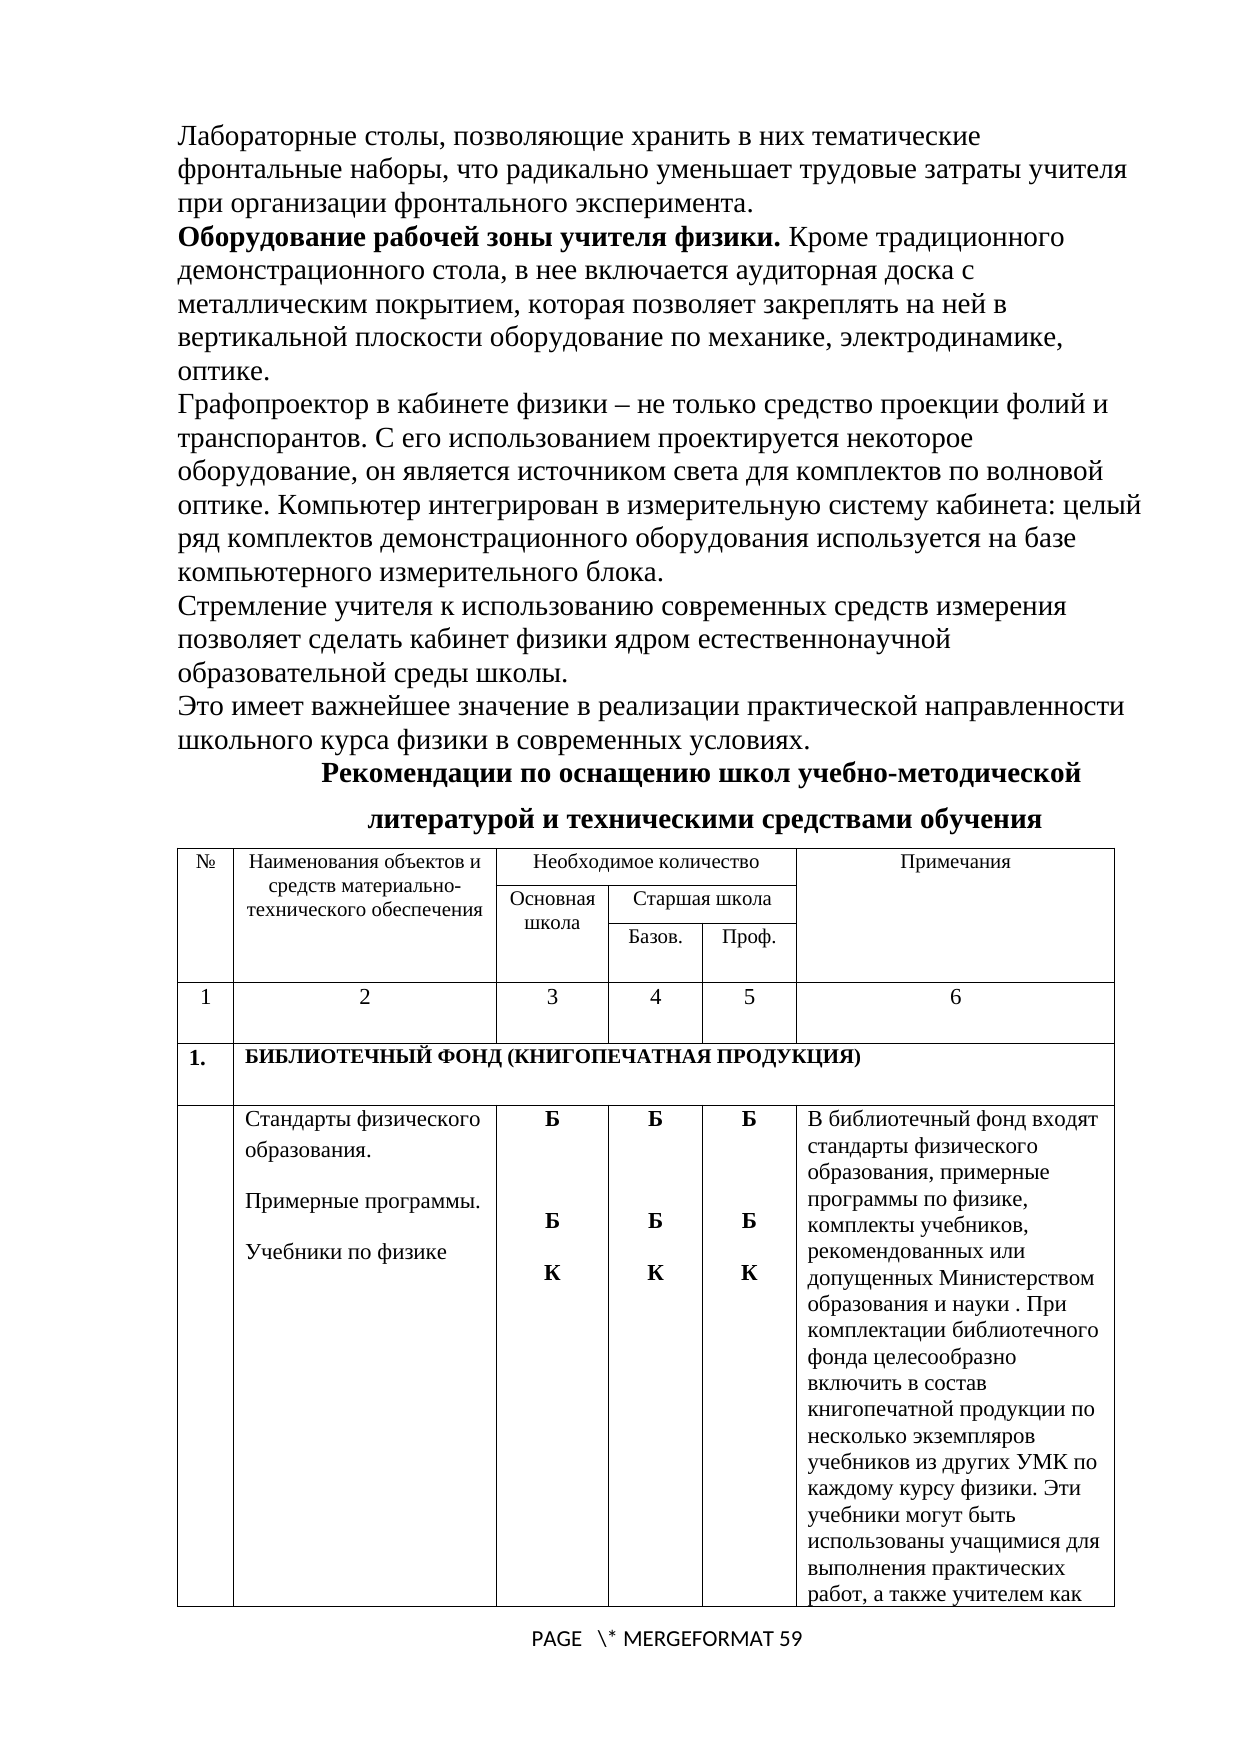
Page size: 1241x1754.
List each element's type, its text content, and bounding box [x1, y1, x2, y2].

table_cell Библиотечный фонд (книгопечатная продукция) [234, 1044, 1114, 1104]
table_cell Основная школа [497, 886, 608, 982]
table_cell 1 [178, 983, 233, 1043]
table_header Наименования объектов и средств материально-технического обеспечения [234, 849, 496, 982]
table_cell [797, 1106, 1114, 1606]
table_cell Старшая школа [609, 886, 796, 923]
table_header Необходимое количество [497, 849, 796, 885]
text литературой и техническими средствами обучения [177, 801, 1152, 835]
table_cell Б Б К [703, 1106, 796, 1606]
table_header № [178, 849, 233, 982]
text Стремление учителя к использованию современных средств измерения позволяет сделать кабинет физики ядром естественнонаучной образовательной среды школы. [177, 588, 1152, 688]
text Лабораторные столы, позволяющие хранить в них тематические фронтальные наборы, что радикально уменьшает трудовые затраты учителя при организации фронтального эксперимента. [177, 118, 1152, 219]
table_cell 2 [234, 983, 496, 1043]
table_cell 1. [178, 1044, 233, 1104]
table_header Примечания [797, 849, 1114, 982]
table_cell Проф. [703, 924, 796, 982]
table_cell 5 [703, 983, 796, 1043]
table_cell Базов. [609, 924, 702, 982]
table_cell Б Б К [497, 1106, 608, 1606]
text Рекомендации по оснащению школ учебно-методической [177, 755, 1152, 789]
table_cell Б Б К [609, 1106, 702, 1606]
table_cell [178, 1106, 233, 1606]
table_cell 4 [609, 983, 702, 1043]
table_cell 3 [497, 983, 608, 1043]
text Это имеет важнейшее значение в реализации практической направленности школьного курса физики в современных условиях. [177, 688, 1152, 755]
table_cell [234, 1106, 496, 1606]
text Оборудование рабочей зоны учителя физики. Кроме традиционного демонстрационного стола, в нее включается аудиторная доска с металлическим покрытием, которая позволяет закреплять на ней в вертикальной плоскости оборудование по механике, электродинамике, оптике. [177, 219, 1152, 386]
table_cell 6 [797, 983, 1114, 1043]
text Графопроектор в кабинете физики – не только средство проекции фолий и транспорантов. С его использованием проектируется некоторое оборудование, он является источником света для комплектов по волновой оптике. Компьютер интегрирован в измерительную систему кабинета: целый ряд комплектов демонстрационного оборудования используется на базе компьютерного измерительного блока. [177, 386, 1152, 588]
